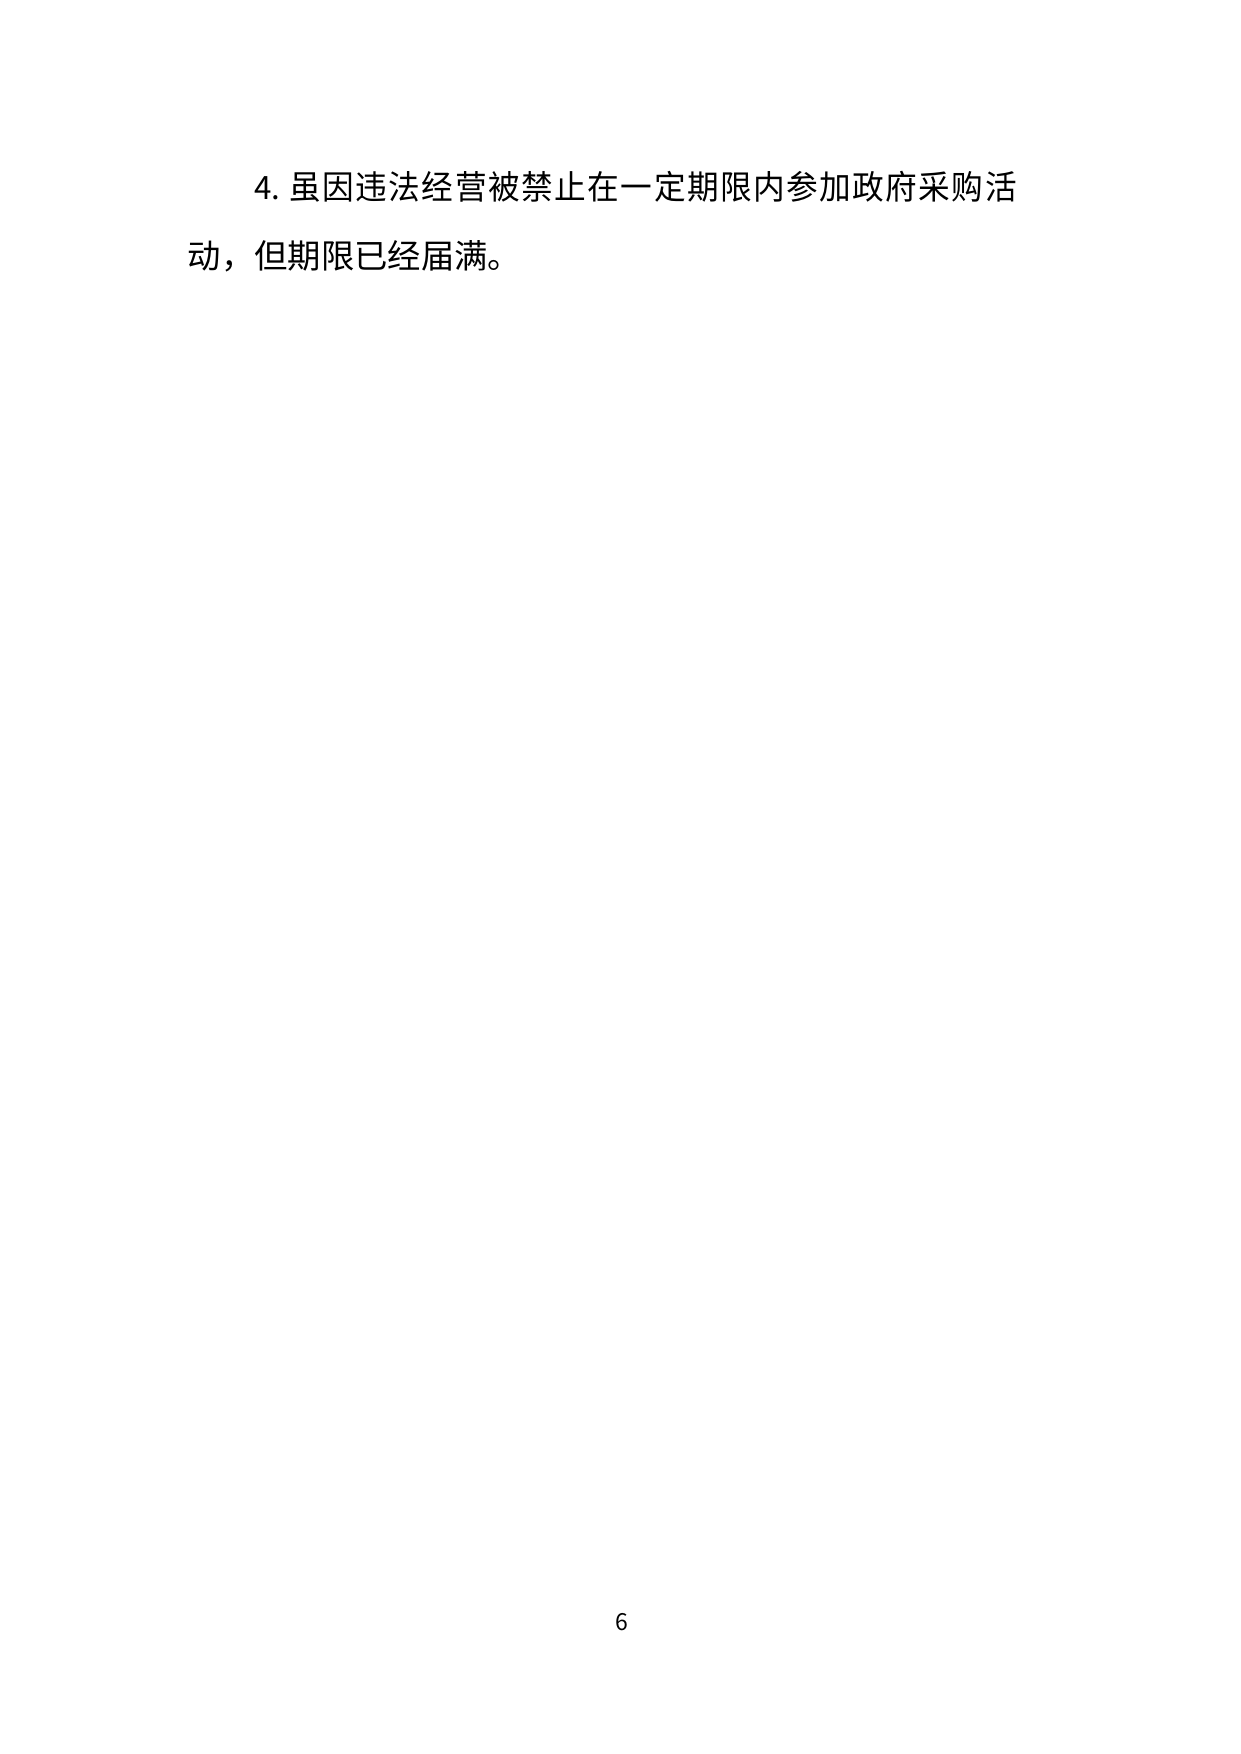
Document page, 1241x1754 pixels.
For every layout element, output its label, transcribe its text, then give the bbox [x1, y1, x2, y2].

list 虽因违法经营被禁止在一定期限内参加政府采购活 动，但期限已经届满。 [187, 160, 1054, 278]
